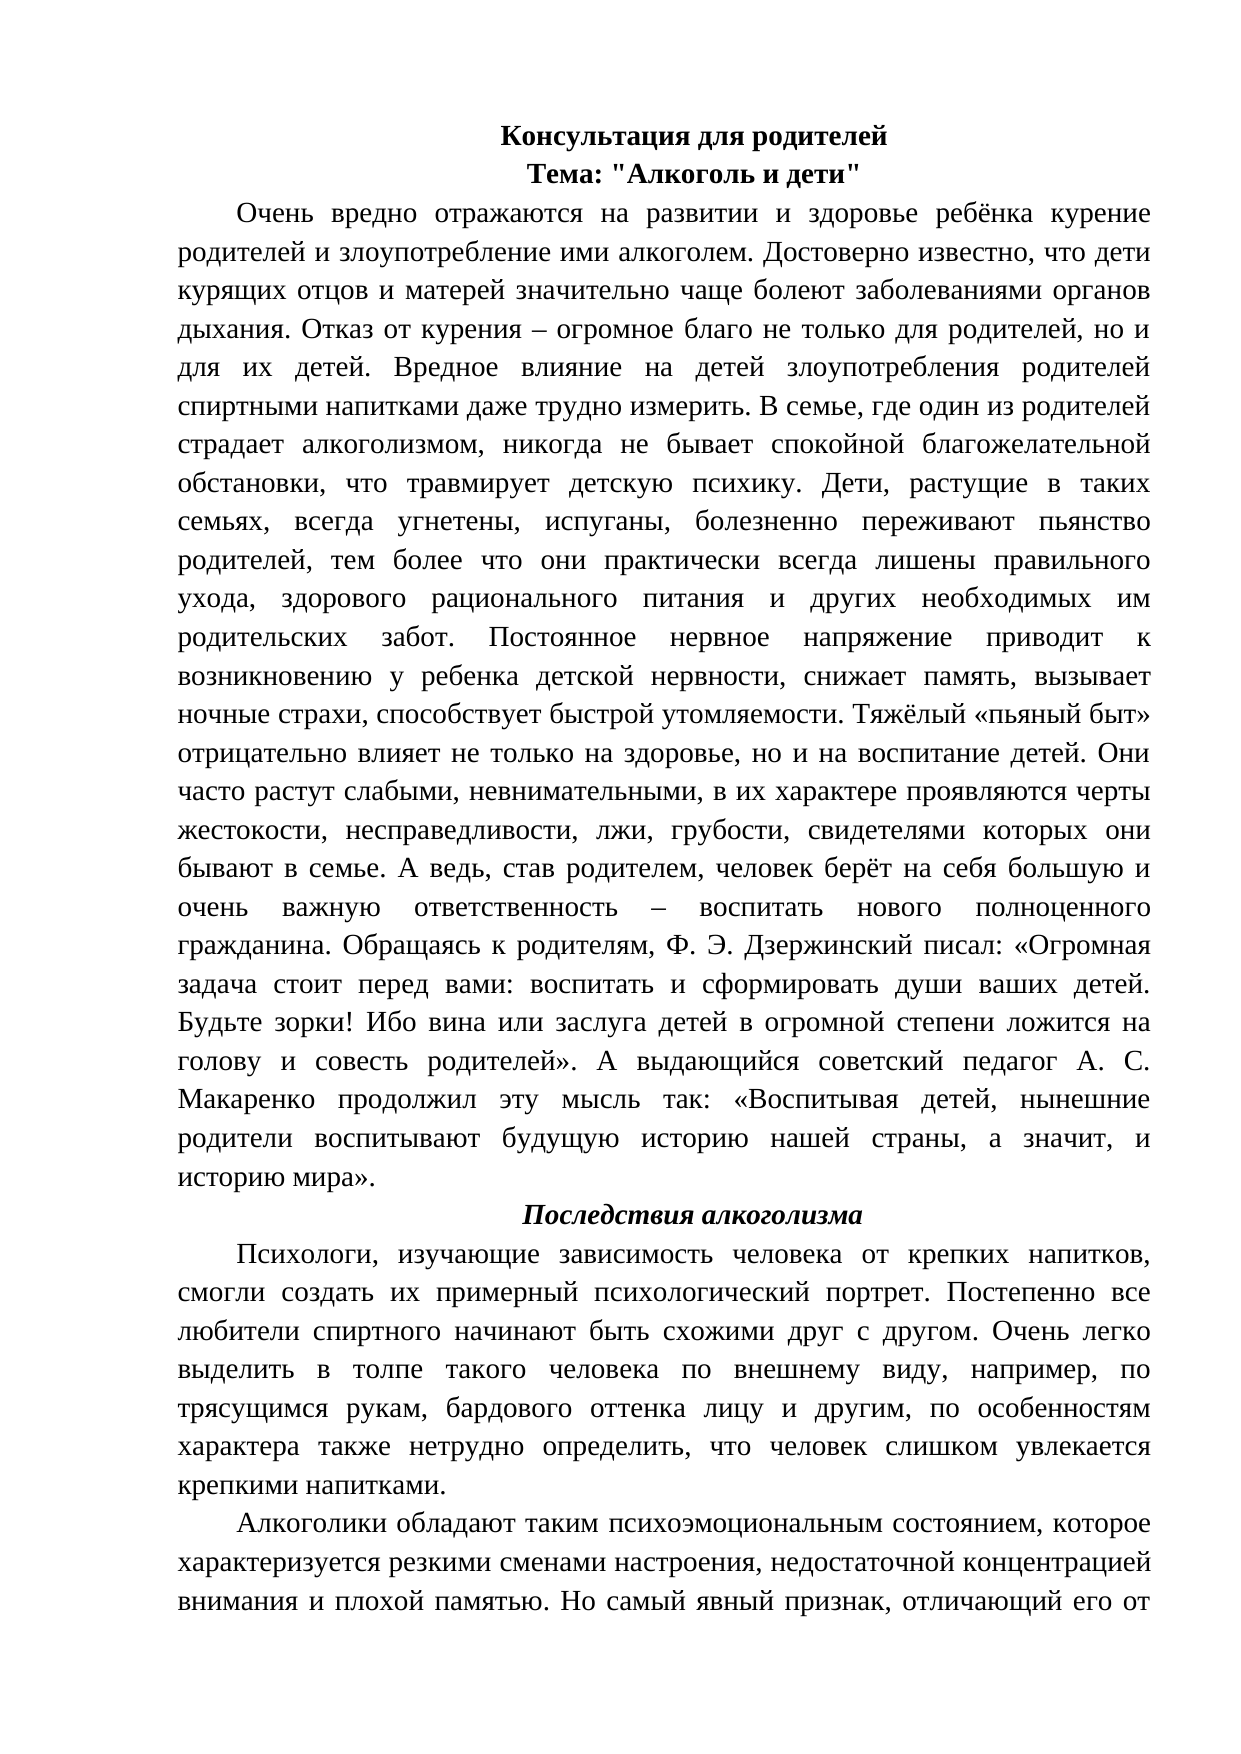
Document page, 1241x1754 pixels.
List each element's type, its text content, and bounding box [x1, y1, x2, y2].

text Консультация для родителей [177, 118, 1152, 152]
text Последствия алкоголизма [177, 1197, 1152, 1231]
text Очень вредно отражаются на развитии и здоровье ребёнка курение родителей и злоупотребление ими алкоголем. Достоверно известно, что дети курящих отцов и матерей значительно чаще болеют заболеваниями органов дыхания. Отказ от курения – огромное благо не только для родителей, но и для их детей. Вредное влияние на детей злоупотребления родителей спиртными напитками даже трудно измерить. В семье, где один из родителей страдает алкоголизмом, никогда не бывает спокойной благожелательной обстановки, что травмирует детскую психику. Дети, растущие в таких семьях, всегда угнетены, испуганы, болезненно переживают пьянство родителей, тем более что они практически всегда лишены правильного ухода, здорового рационального питания и других необходимых им родительских забот. Постоянное нервное напряжение приводит к возникновению у ребенка детской нервности, снижает память, вызывает ночные страхи, способствует быстрой утомляемости. Тяжёлый «пьяный быт» отрицательно влияет не только на здоровье, но и на воспитание детей. Они часто растут слабыми, невнимательными, в их характере проявляются черты жестокости, несправедливости, лжи, грубости, свидетелями которых они бывают в семье. А ведь, став родителем, человек берёт на себя большую и очень важную ответственность – воспитать нового полноценного гражданина. Обращаясь к родителям, Ф. Э. Дзержинский писал: «Огромная задача стоит перед вами: воспитать и сформировать души ваших детей. Будьте зорки! Ибо вина или заслуга детей в огромной степени ложится на голову и совесть родителей». А выдающийся советский педагог А. С. Макаренко продолжил эту мысль так: «Воспитывая детей, нынешние родители воспитывают будущую историю нашей страны, а значит, и историю мира». [177, 195, 1152, 1192]
text Тема: "Алкоголь и дети" [177, 157, 1152, 190]
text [177, 1506, 1152, 1616]
text Психологи, изучающие зависимость человека от крепких напитков, смогли создать их примерный психологический портрет. Постепенно все любители спиртного начинают быть схожими друг с другом. Очень легко выделить в толпе такого человека по внешнему виду, например, по трясущимся рукам, бардового оттенка лицу и другим, по особенностям характера также нетрудно определить, что человек слишком увлекается крепкими напитками. [177, 1236, 1152, 1501]
